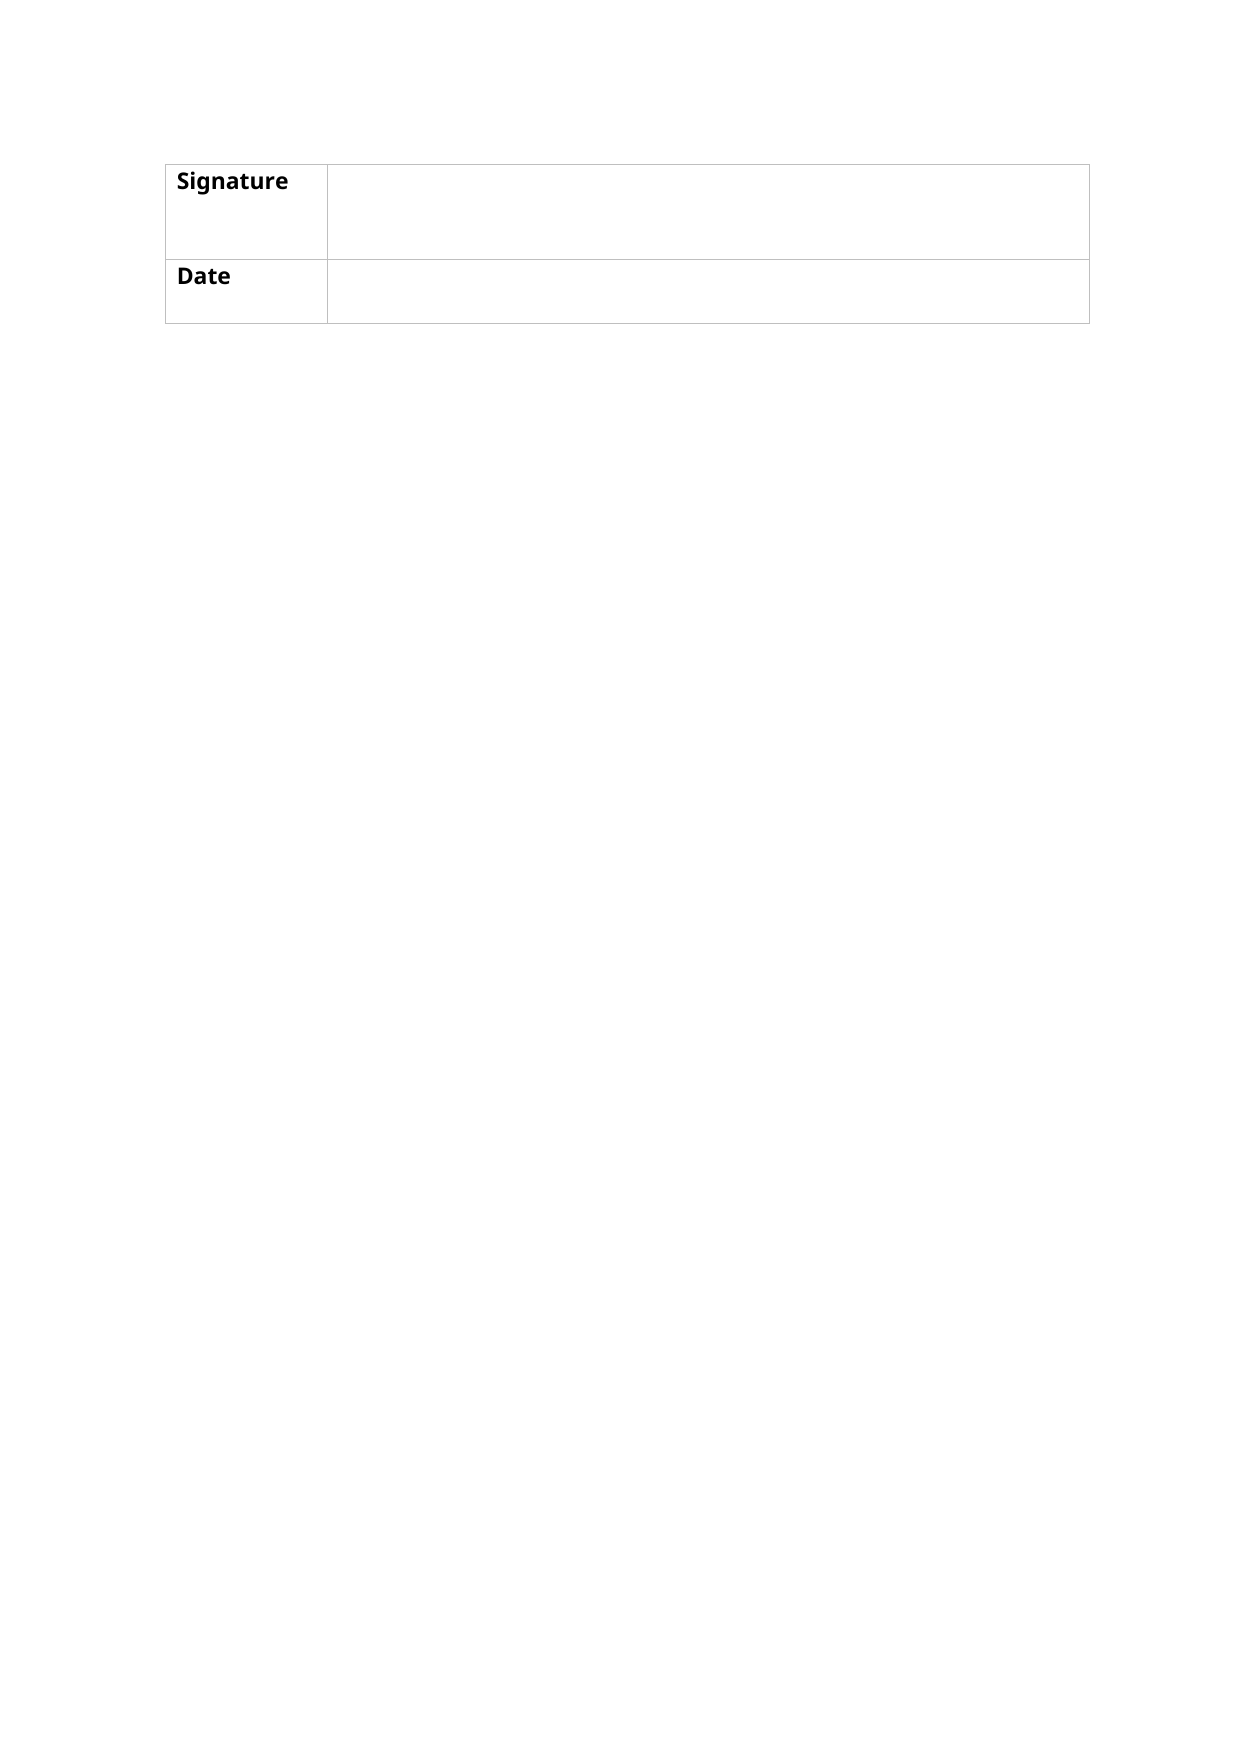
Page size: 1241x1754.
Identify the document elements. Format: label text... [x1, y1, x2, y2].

table_header [328, 165, 1089, 259]
table_cell Date [166, 260, 327, 322]
table_header Signature [166, 165, 327, 259]
table_cell [328, 260, 1089, 322]
